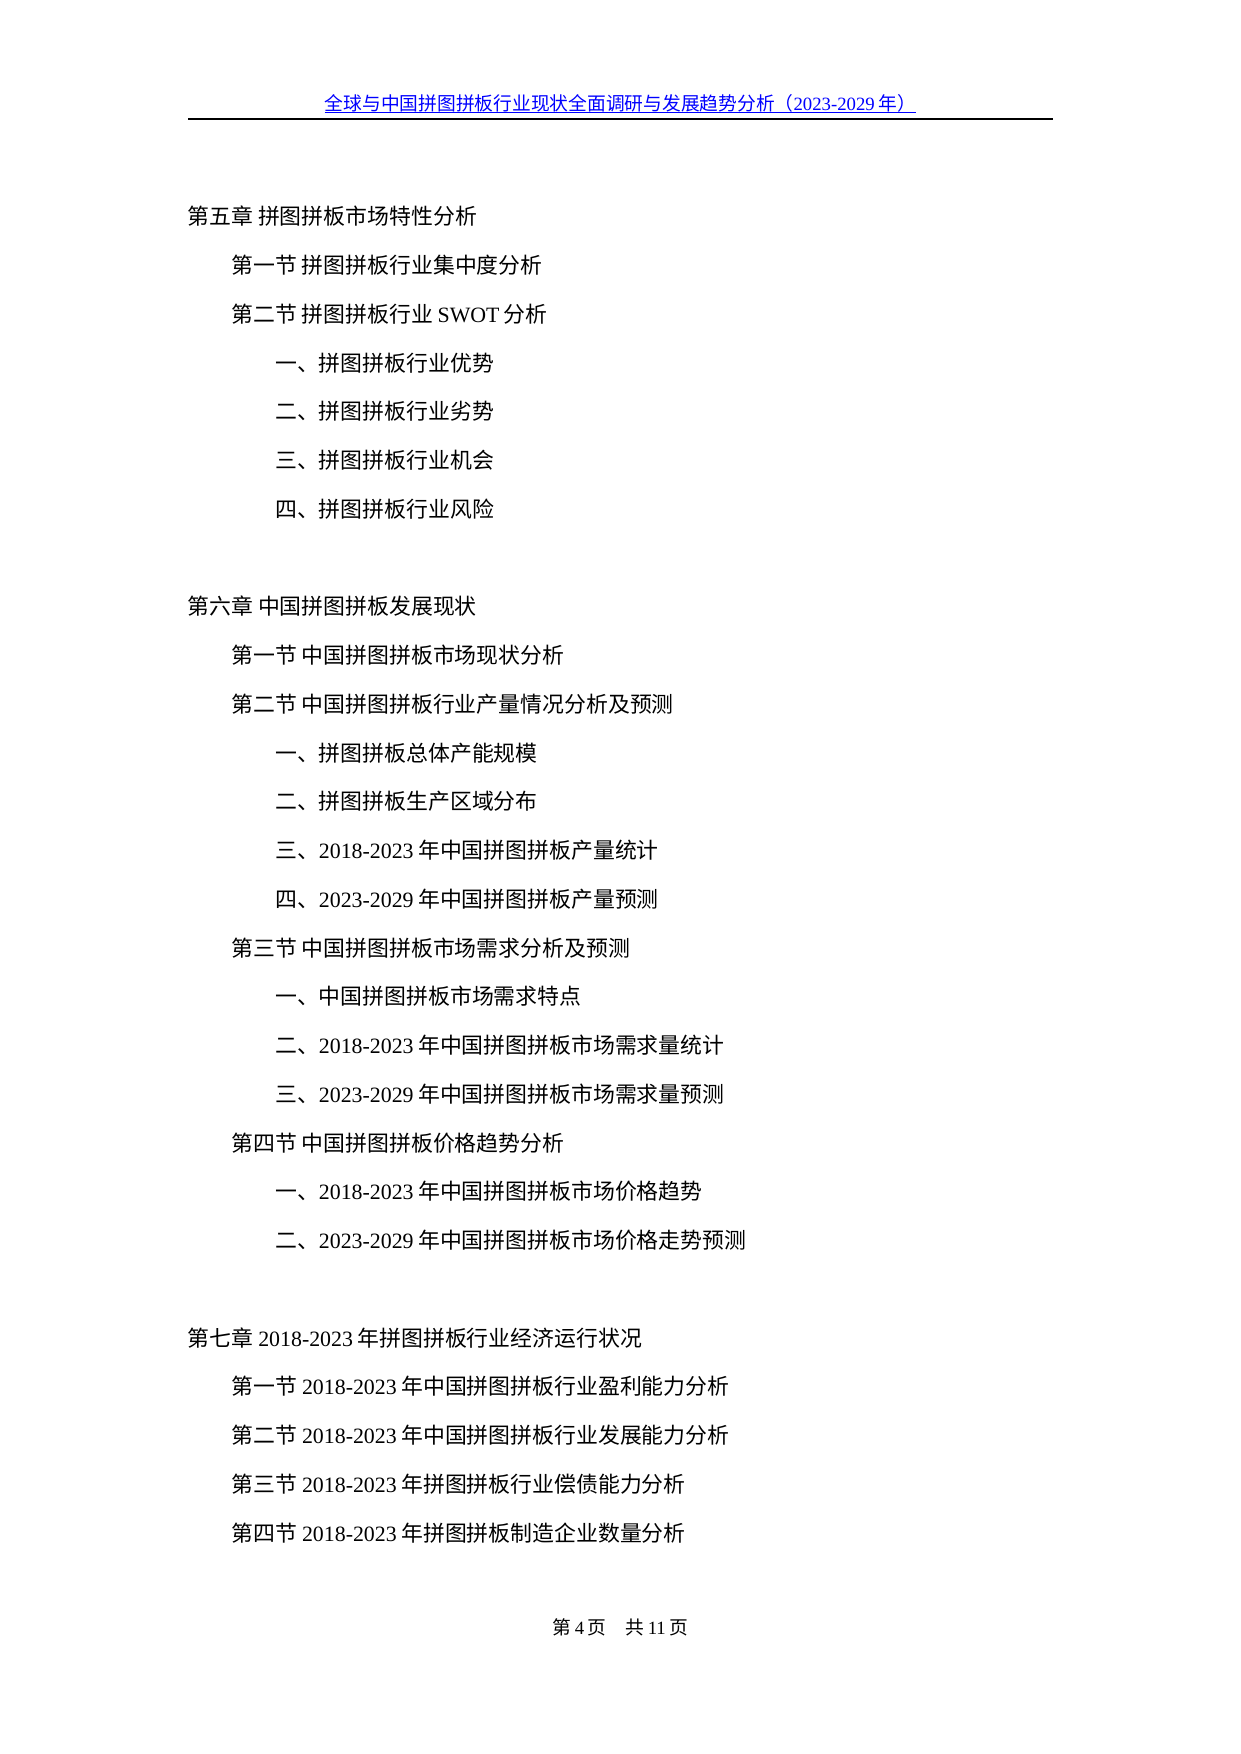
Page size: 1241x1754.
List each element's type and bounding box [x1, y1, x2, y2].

text [187, 150, 1053, 1548]
